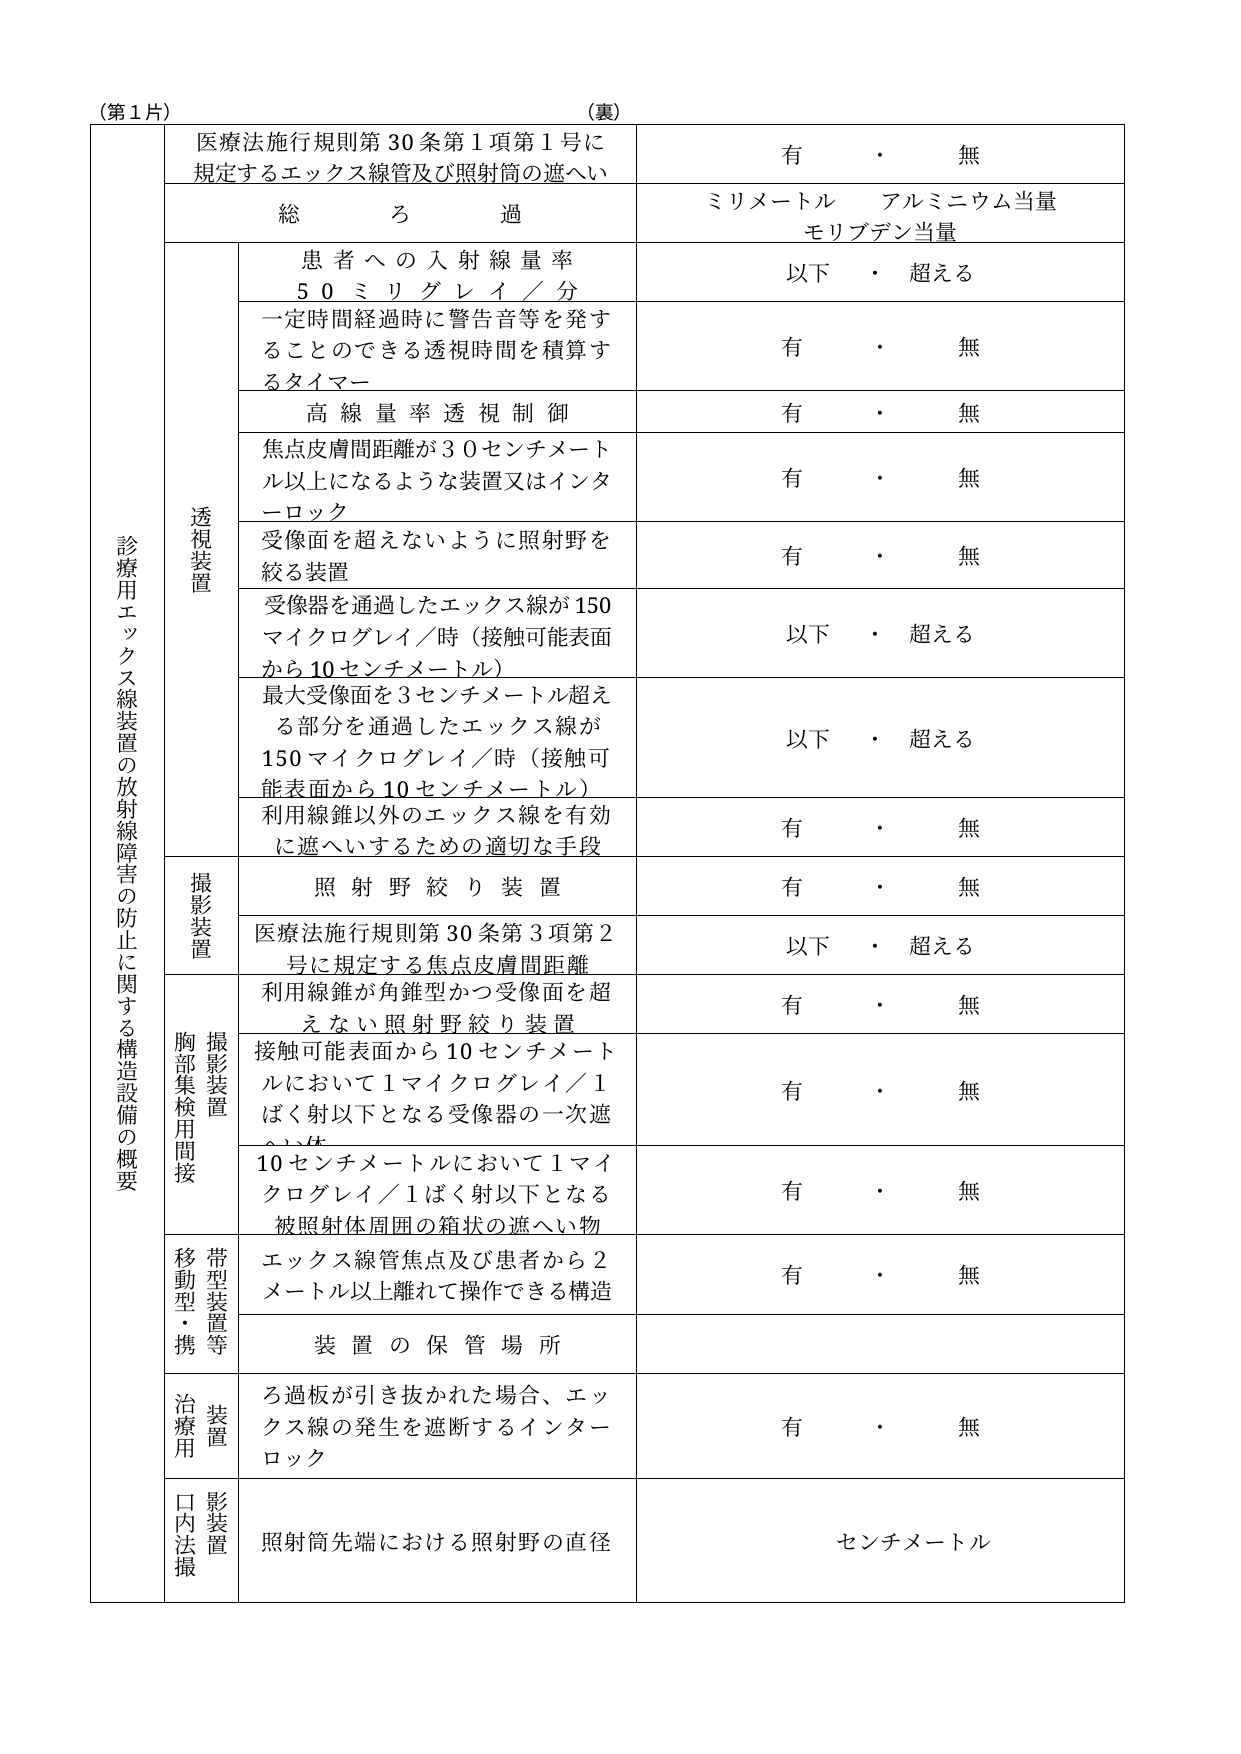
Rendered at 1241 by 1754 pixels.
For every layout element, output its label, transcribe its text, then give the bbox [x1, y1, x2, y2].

table_cell 総ろ過 [165, 184, 636, 242]
table_cell 有 ・ 無 [637, 1235, 1124, 1313]
table_cell 以下 ・ 超える [637, 589, 1124, 677]
table_cell 以下 ・ 超える [637, 678, 1124, 797]
table_cell 有 ・ 無 [637, 798, 1124, 856]
table_cell 患者への入射線量率 50ミリグレイ／分 [239, 243, 636, 301]
table_cell 有 ・ 無 [637, 1146, 1124, 1234]
table_cell 照射野絞り装置 [239, 857, 636, 915]
table_header 診療用エックス線装置の放射線障害の防止に関する構造設備の概要 [91, 125, 164, 1602]
table_cell 焦点皮膚間距離が３０センチメート ル以上になるような装置又はインタ ーロック [239, 433, 636, 521]
table_cell 有 ・ 無 [637, 433, 1124, 521]
table_cell 有 ・ 無 [637, 857, 1124, 915]
table_cell 有 ・ 無 [637, 975, 1124, 1033]
table_cell 装置の保管場所 [239, 1315, 636, 1373]
table_cell 有 ・ 無 [637, 522, 1124, 588]
table_cell 照射筒先端における照射野の直径 [239, 1479, 636, 1602]
table_cell 利用線錐が角錐型かつ受像面を超 えない照射野絞り装置 [239, 975, 636, 1033]
table_cell 影装置 口内法撮 [165, 1479, 238, 1602]
table_cell ミリメートル アルミニウム当量 モリブデン当量 [637, 184, 1124, 242]
table_cell [637, 1315, 1124, 1373]
table_cell 医療法施行規則第30条第３項第２ 号に規定する焦点皮膚間距離 [239, 916, 636, 974]
table_cell ろ過板が引き抜かれた場合、エッ クス線の発生を遮断するインター ロック [239, 1374, 636, 1478]
table_header 医療法施行規則第30条第１項第１号に 規定するエックス線管及び照射筒の遮へい [165, 125, 636, 183]
table_cell 10センチメートルにおいて１マイ クログレイ／１ばく射以下となる 被照射体周囲の箱状の遮へい物 [239, 1146, 636, 1234]
text （第１片） （裏） [89, 100, 1129, 124]
table_header 有 ・ 無 [637, 125, 1124, 183]
table_cell 高線量率透視制御 [239, 391, 636, 432]
table_cell 有 ・ 無 [637, 391, 1124, 432]
table_cell 有 ・ 無 [637, 1374, 1124, 1478]
table_cell 最大受像面を３センチメートル超え る部分を通過したエックス線が 150マイクログレイ／時（接触可 能表面から10センチメートル） [239, 678, 636, 797]
table_cell エックス線管焦点及び患者から２ メートル以上離れて操作できる構造 [239, 1235, 636, 1313]
table_cell 接触可能表面から10センチメート ルにおいて１マイクログレイ／１ ばく射以下となる受像器の一次遮 へい体 [239, 1034, 636, 1145]
table_cell 透視装置 [165, 243, 238, 856]
table_cell 受像面を超えないように照射野を 絞る装置 [239, 522, 636, 588]
table_cell 帯型装置等 移動型・携 [165, 1235, 238, 1373]
table_cell 一定時間経過時に警告音等を発す ることのできる透視時間を積算す るタイマー [239, 302, 636, 390]
table_cell 有 ・ 無 [637, 1034, 1124, 1145]
table_cell 以下 ・ 超える [637, 916, 1124, 974]
table_cell 以下 ・ 超える [637, 243, 1124, 301]
table_cell 撮影装置 胸部集検用間接 [165, 975, 238, 1234]
table_cell 受像器を通過したエックス線が150 マイクログレイ／時（接触可能表面 から10センチメートル） [239, 589, 636, 677]
table_cell センチメートル [637, 1479, 1124, 1602]
table_cell 撮影装置 [165, 857, 238, 974]
table_cell 装置 治療用 [165, 1374, 238, 1478]
table_cell 利用線錐以外のエックス線を有効 に遮へいするための適切な手段 [239, 798, 636, 856]
table_cell 有 ・ 無 [637, 302, 1124, 390]
